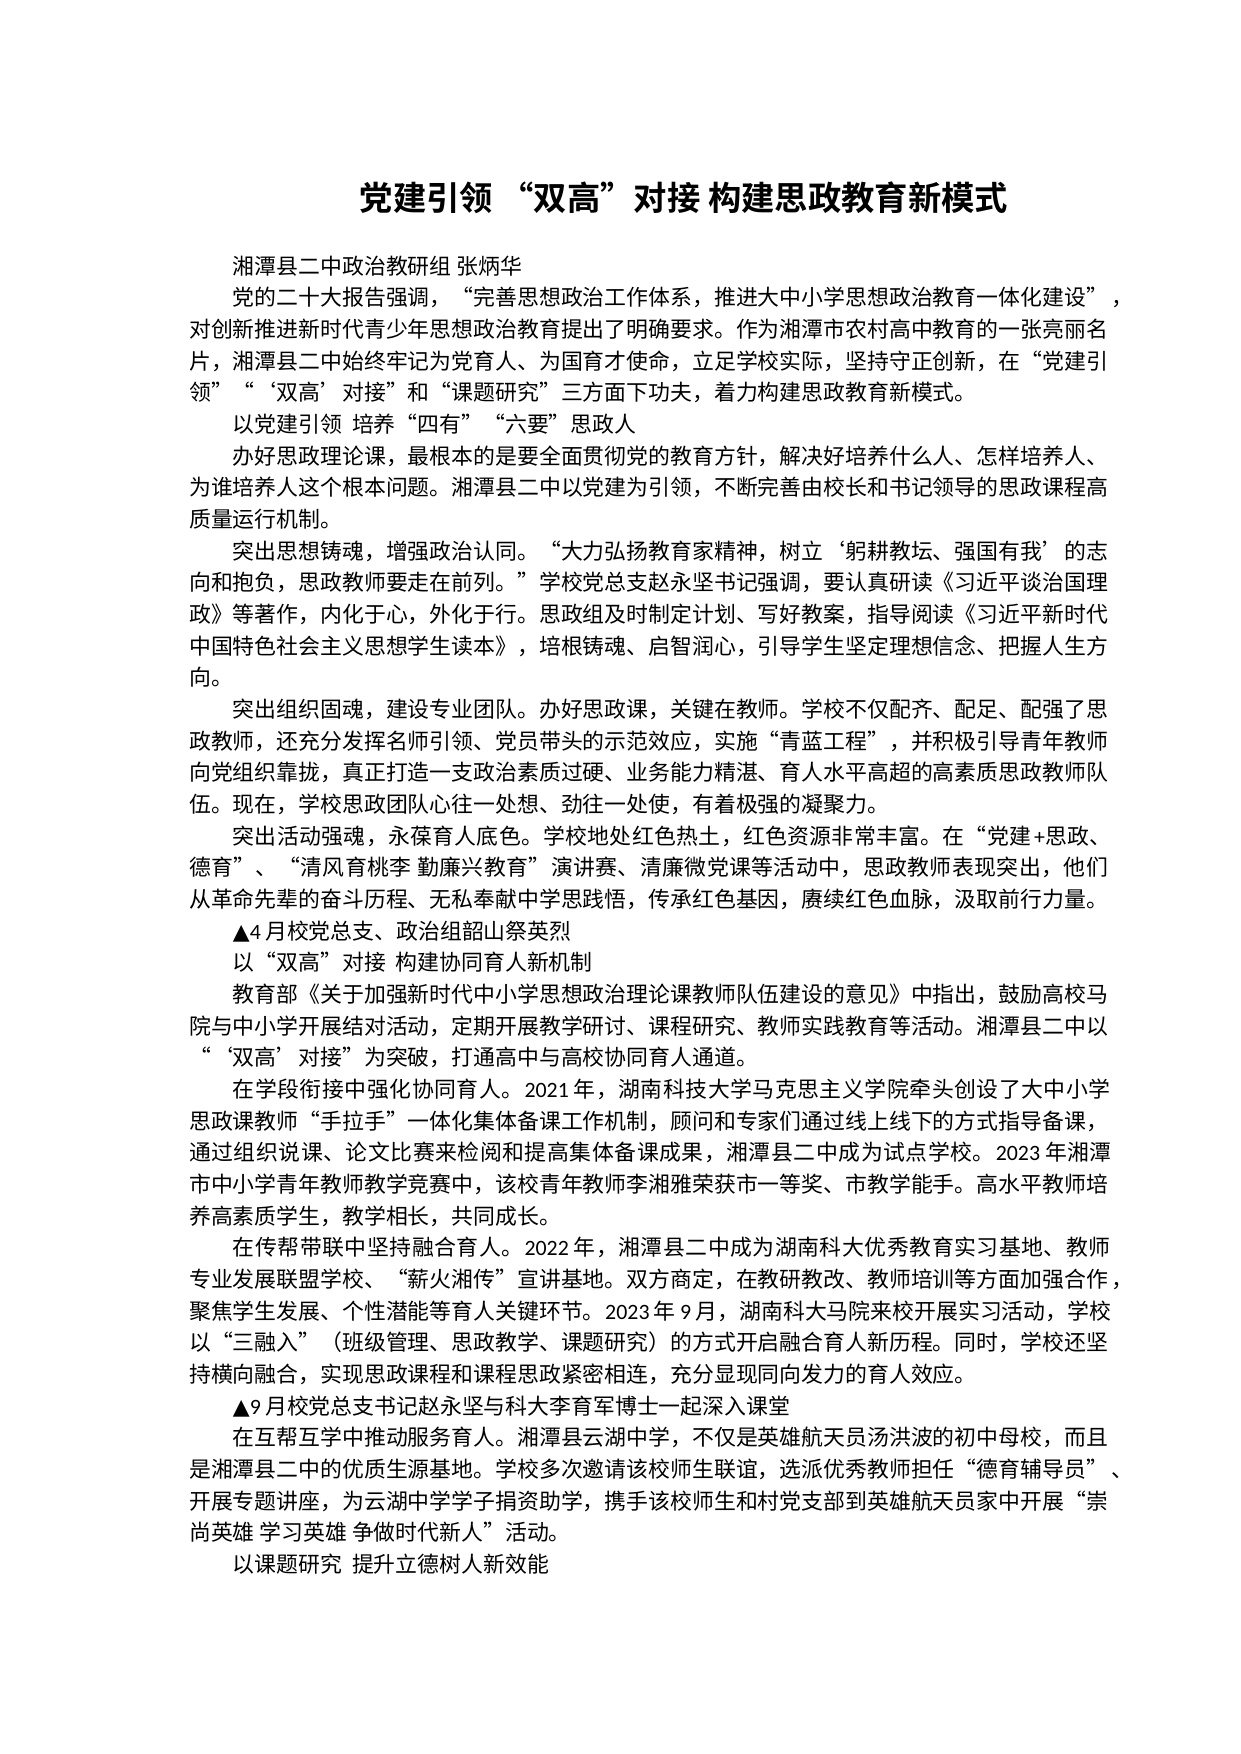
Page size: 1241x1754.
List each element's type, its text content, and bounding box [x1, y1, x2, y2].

text 在学段衔接中强化协同育人。2021年，湖南科技大学马克思主义学院牵头创设了大中小学思政课教师“手拉手”一体化集体备课工作机制，顾问和专家们通过线上线下的方式指导备课，通过组织说课、论文比赛来检阅和提高集体备课成果，湘潭县二中成为试点学校。2023年湘潭市中小学青年教师教学竞赛中，该校青年教师李湘雅荣获市一等奖、市教学能手。高水平教师培养高素质学生，教学相长，共同成长。 [189, 1072, 1111, 1230]
text 教育部《关于加强新时代中小学思想政治理论课教师队伍建设的意见》中指出，鼓励高校马院与中小学开展结对活动，定期开展教学研讨、课程研究、教师实践教育等活动。湘潭县二中以“‘双高’对接”为突破，打通高中与高校协同育人通道。 [189, 977, 1111, 1072]
text 在传帮带联中坚持融合育人。2022年，湘潭县二中成为湖南科大优秀教育实习基地、教师专业发展联盟学校、“薪火湘传”宣讲基地。双方商定，在教研教改、教师培训等方面加强合作，聚焦学生发展、个性潜能等育人关键环节。2023年9月，湖南科大马院来校开展实习活动，学校以“三融入”（班级管理、思政教学、课题研究）的方式开启融合育人新历程。同时，学校还坚持横向融合，实现思政课程和课程思政紧密相连，充分显现同向发力的育人效应。 [189, 1230, 1111, 1389]
text 以课题研究 提升立德树人新效能 [189, 1547, 1111, 1579]
text 突出组织固魂，建设专业团队。办好思政课，关键在教师。学校不仅配齐、配足、配强了思政教师，还充分发挥名师引领、党员带头的示范效应，实施“青蓝工程”，并积极引导青年教师向党组织靠拢，真正打造一支政治素质过硬、业务能力精湛、育人水平高超的高素质思政教师队伍。现在，学校思政团队心往一处想、劲往一处使，有着极强的凝聚力。 [189, 692, 1111, 819]
subtitle 党建引领 “双高”对接 构建思政教育新模式 [189, 171, 1111, 219]
text 突出思想铸魂，增强政治认同。“大力弘扬教育家精神，树立‘躬耕教坛、强国有我’的志向和抱负，思政教师要走在前列。”学校党总支赵永坚书记强调，要认真研读《习近平谈治国理政》等著作，内化于心，外化于行。思政组及时制定计划、写好教案，指导阅读《习近平新时代中国特色社会主义思想学生读本》，培根铸魂、启智润心，引导学生坚定理想信念、把握人生方向。 [189, 534, 1111, 692]
text ▲9月校党总支书记赵永坚与科大李育军博士一起深入课堂 [189, 1389, 1111, 1420]
text 党的二十大报告强调，“完善思想政治工作体系，推进大中小学思想政治教育一体化建设”，对创新推进新时代青少年思想政治教育提出了明确要求。作为湘潭市农村高中教育的一张亮丽名片，湘潭县二中始终牢记为党育人、为国育才使命，立足学校实际，坚持守正创新，在“党建引领”“‘双高’对接”和“课题研究”三方面下功夫，着力构建思政教育新模式。 [189, 280, 1111, 407]
text 以“双高”对接 构建协同育人新机制 [189, 945, 1111, 977]
text 突出活动强魂，永葆育人底色。学校地处红色热土，红色资源非常丰富。在“党建+思政、德育”、“清风育桃李 勤廉兴教育”演讲赛、清廉微党课等活动中，思政教师表现突出，他们从革命先辈的奋斗历程、无私奉献中学思践悟，传承红色基因，赓续红色血脉，汲取前行力量。 [189, 819, 1111, 914]
text 在互帮互学中推动服务育人。湘潭县云湖中学，不仅是英雄航天员汤洪波的初中母校，而且是湘潭县二中的优质生源基地。学校多次邀请该校师生联谊，选派优秀教师担任“德育辅导员”、开展专题讲座，为云湖中学学子捐资助学，携手该校师生和村党支部到英雄航天员家中开展“崇尚英雄 学习英雄 争做时代新人”活动。 [189, 1420, 1111, 1547]
text 办好思政理论课，最根本的是要全面贯彻党的教育方针，解决好培养什么人、怎样培养人、为谁培养人这个根本问题。湘潭县二中以党建为引领，不断完善由校长和书记领导的思政课程高质量运行机制。 [189, 439, 1111, 534]
text ▲4月校党总支、政治组韶山祭英烈 [189, 914, 1111, 945]
text 湘潭县二中政治教研组 张炳华 [189, 249, 1111, 280]
text 以党建引领 培养“四有”“六要”思政人 [189, 407, 1111, 439]
